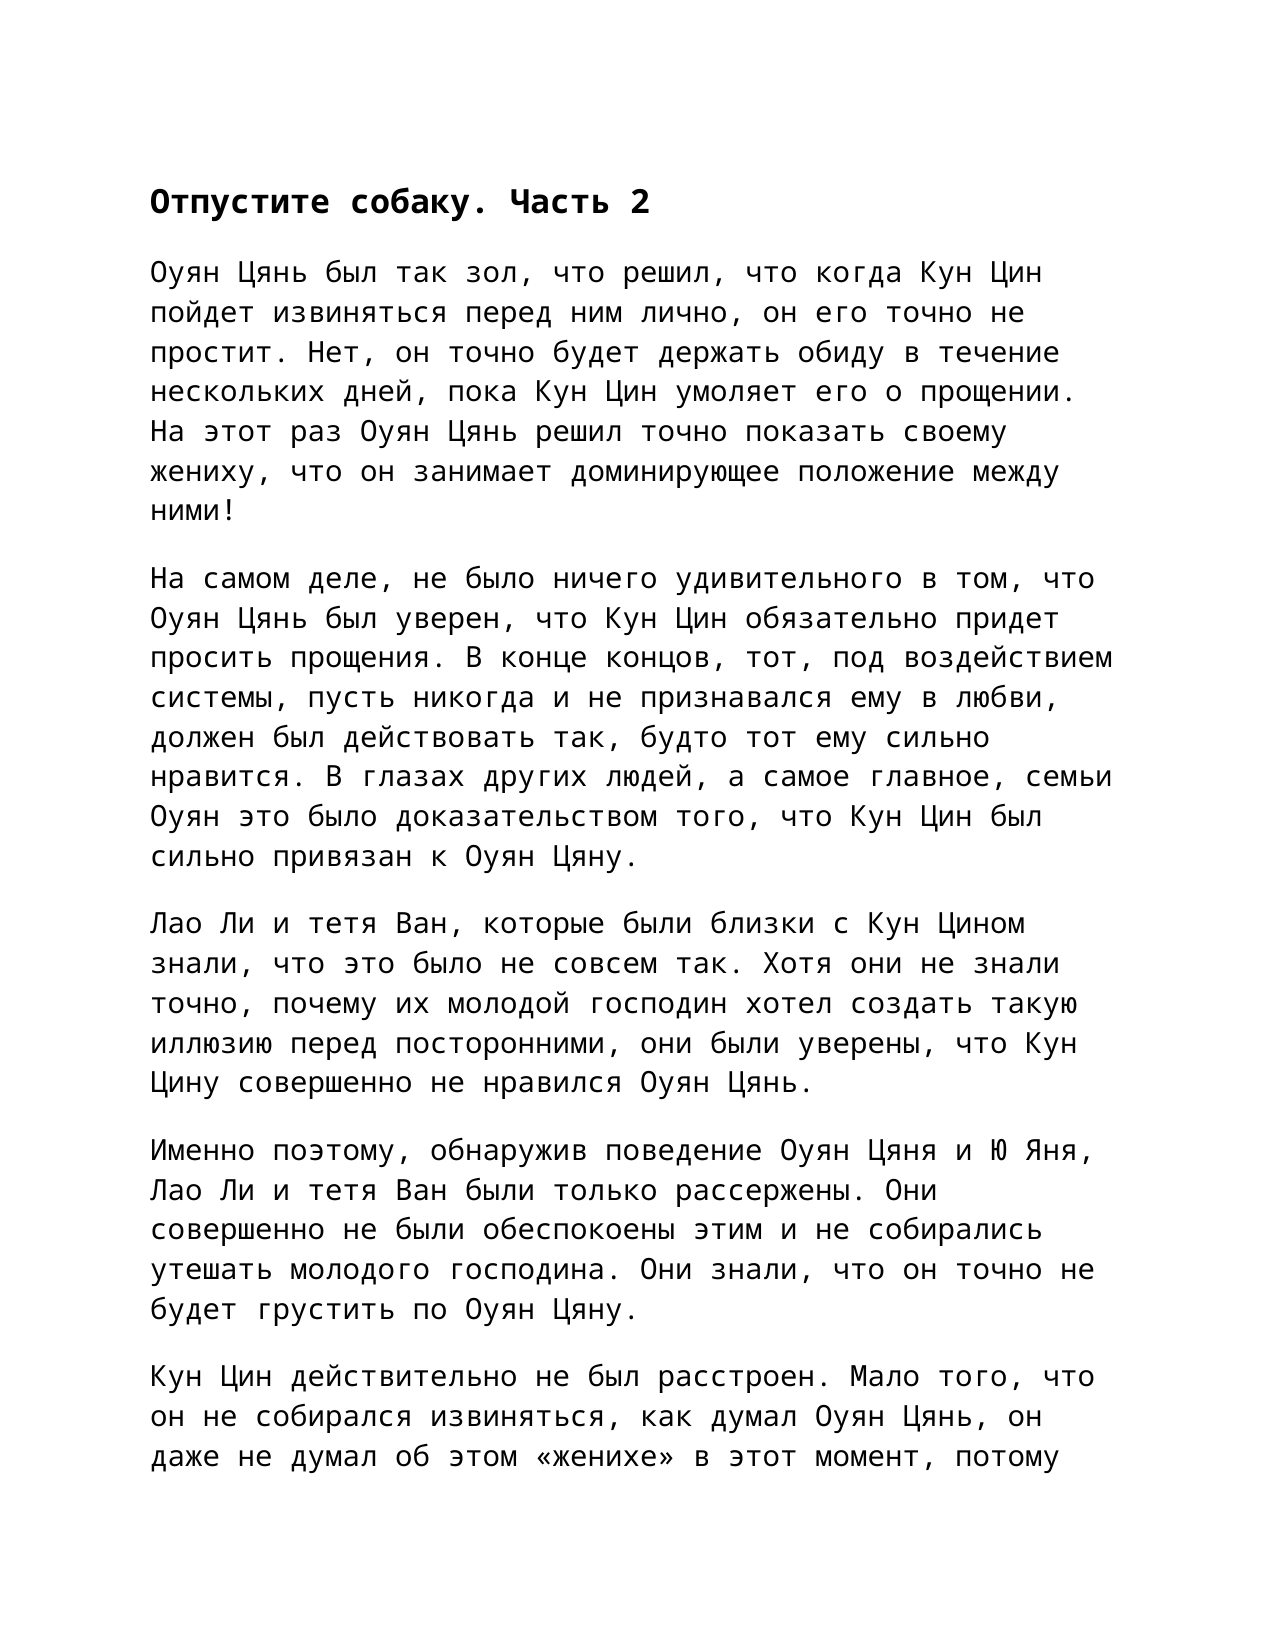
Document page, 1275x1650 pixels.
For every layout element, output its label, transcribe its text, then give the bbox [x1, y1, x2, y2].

text Лао Ли и тетя Ван, которые были близки с Кун Цином знали, что это было не совсем так. Хотя они не знали точно, почему их молодой господин хотел создать такую иллюзию перед посторонними, они были уверены, что Кун Цину совершенно не нравился Оуян Цянь. [150, 903, 1125, 1101]
text Именно поэтому, обнаружив поведение Оуян Цяня и Ю Яня, Лао Ли и тетя Ван были только рассержены. Они совершенно не были обеспокоены этим и не собирались утешать молодого господина. Они знали, что он точно не будет грустить по Оуян Цяну. [150, 1129, 1125, 1328]
text Отпустите собаку. Часть 2 [150, 178, 1125, 223]
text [150, 1356, 1125, 1475]
text На самом деле, не было ничего удивительного в том, что Оуян Цянь был уверен, что Кун Цин обязательно придет просить прощения. В конце концов, тот, под воздействием системы, пусть никогда и не признавался ему в любви, должен был действовать так, будто тот ему сильно нравится. В глазах других людей, а самое главное, семьи Оуян это было доказательством того, что Кун Цин был сильно привязан к Оуян Цяну. [150, 557, 1125, 875]
text Оуян Цянь был так зол, что решил, что когда Кун Цин пойдет извиняться перед ним лично, он его точно не простит. Нет, он точно будет держать обиду в течение нескольких дней, пока Кун Цин умоляет его о прощении. На этот раз Оуян Цянь решил точно показать своему жениху, что он занимает доминирующее положение между ними! [150, 251, 1125, 529]
